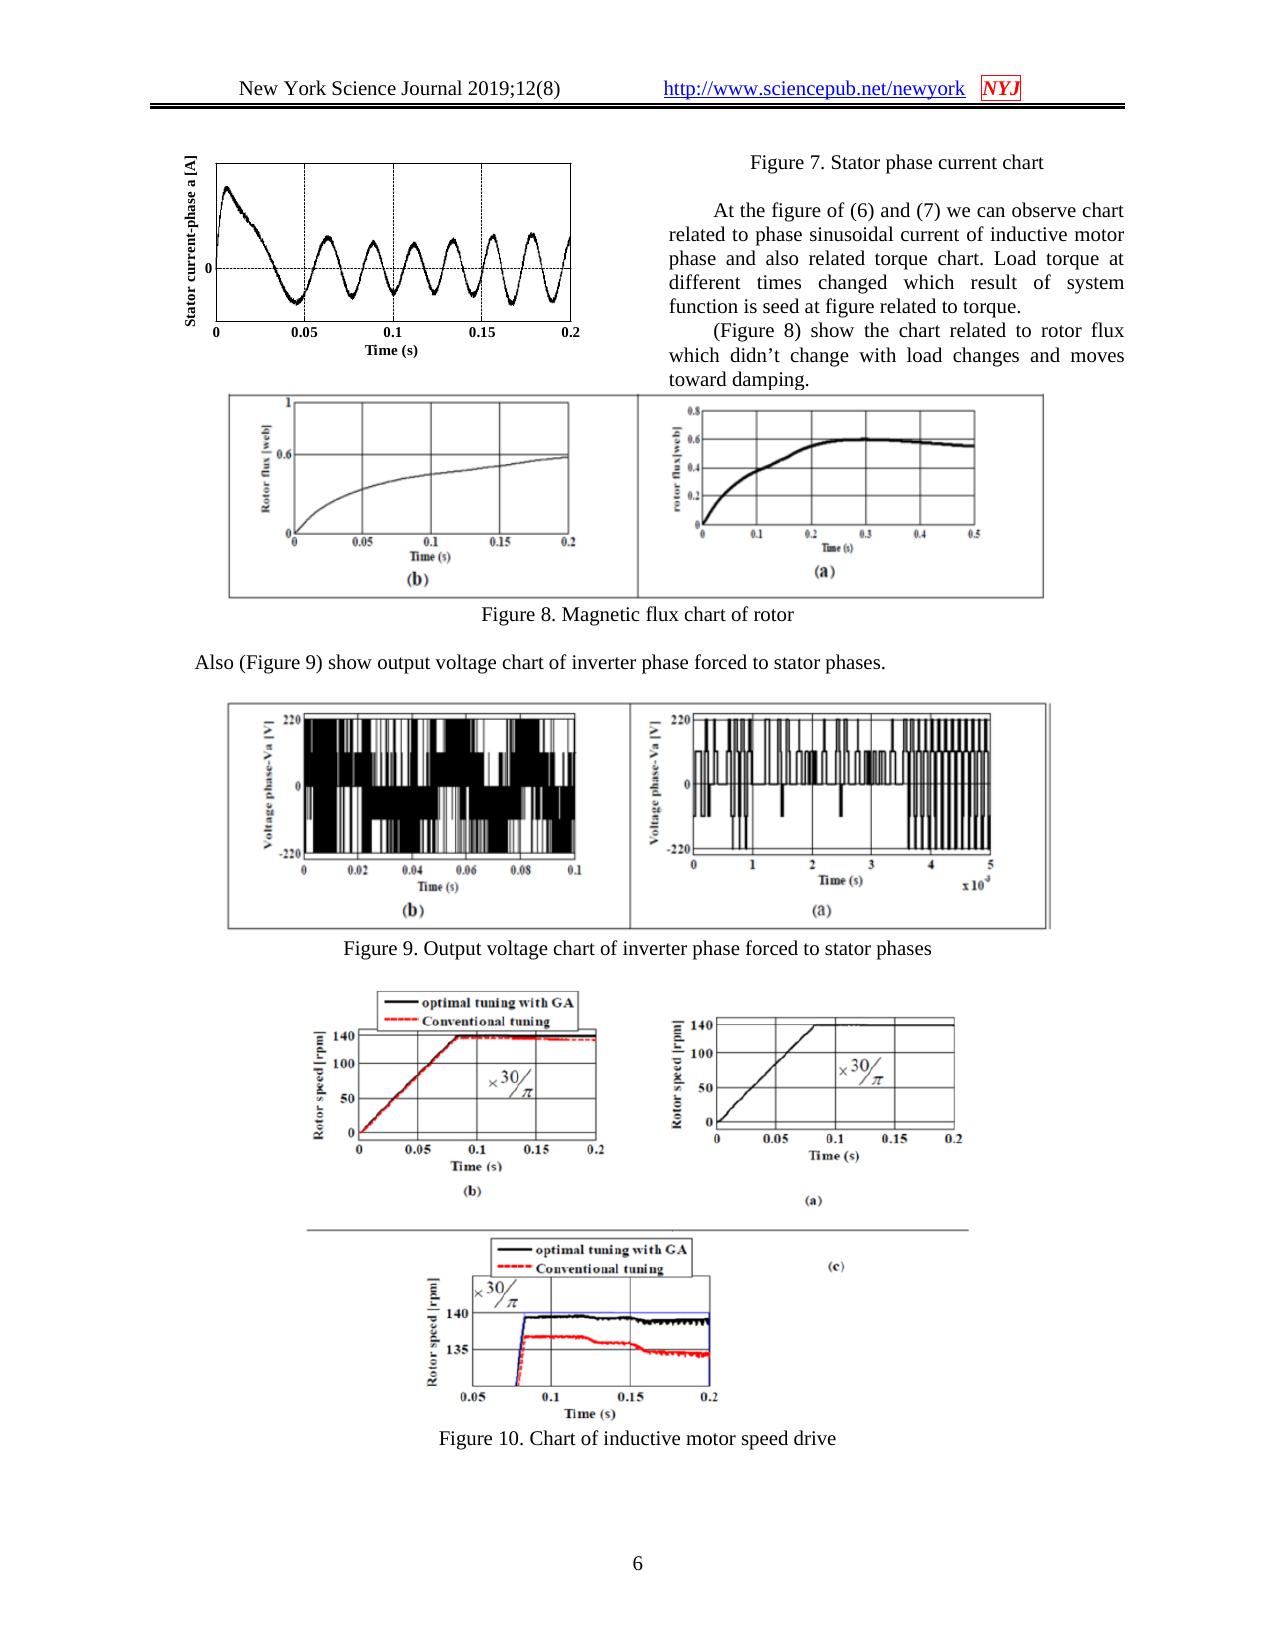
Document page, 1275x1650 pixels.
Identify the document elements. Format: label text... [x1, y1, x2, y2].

picture [223, 698, 1051, 936]
text Figure 7. Stator phase current chart [669, 150, 1125, 174]
text Figure 10. Chart of inductive motor speed drive [150, 1426, 1125, 1450]
text Also (Figure 9) show output voltage chart of inverter phase forced to stator phases. [150, 650, 1125, 674]
text (Figure 8) show the chart related to rotor flux which didn’t change with load changes and moves toward damping. [669, 318, 1125, 391]
text Figure 8. Magnetic flux chart of rotor [150, 602, 1125, 626]
picture [223, 390, 1051, 602]
picture [306, 983, 969, 1427]
text Figure 9. Output voltage chart of inverter phase forced to stator phases [150, 936, 1125, 960]
text At the figure of (6) and (7) we can observe chart related to phase sinusoidal current of inductive motor phase and also related torque chart. Load torque at different times changed which result of system function is seed at figure related to torque. [669, 198, 1125, 318]
